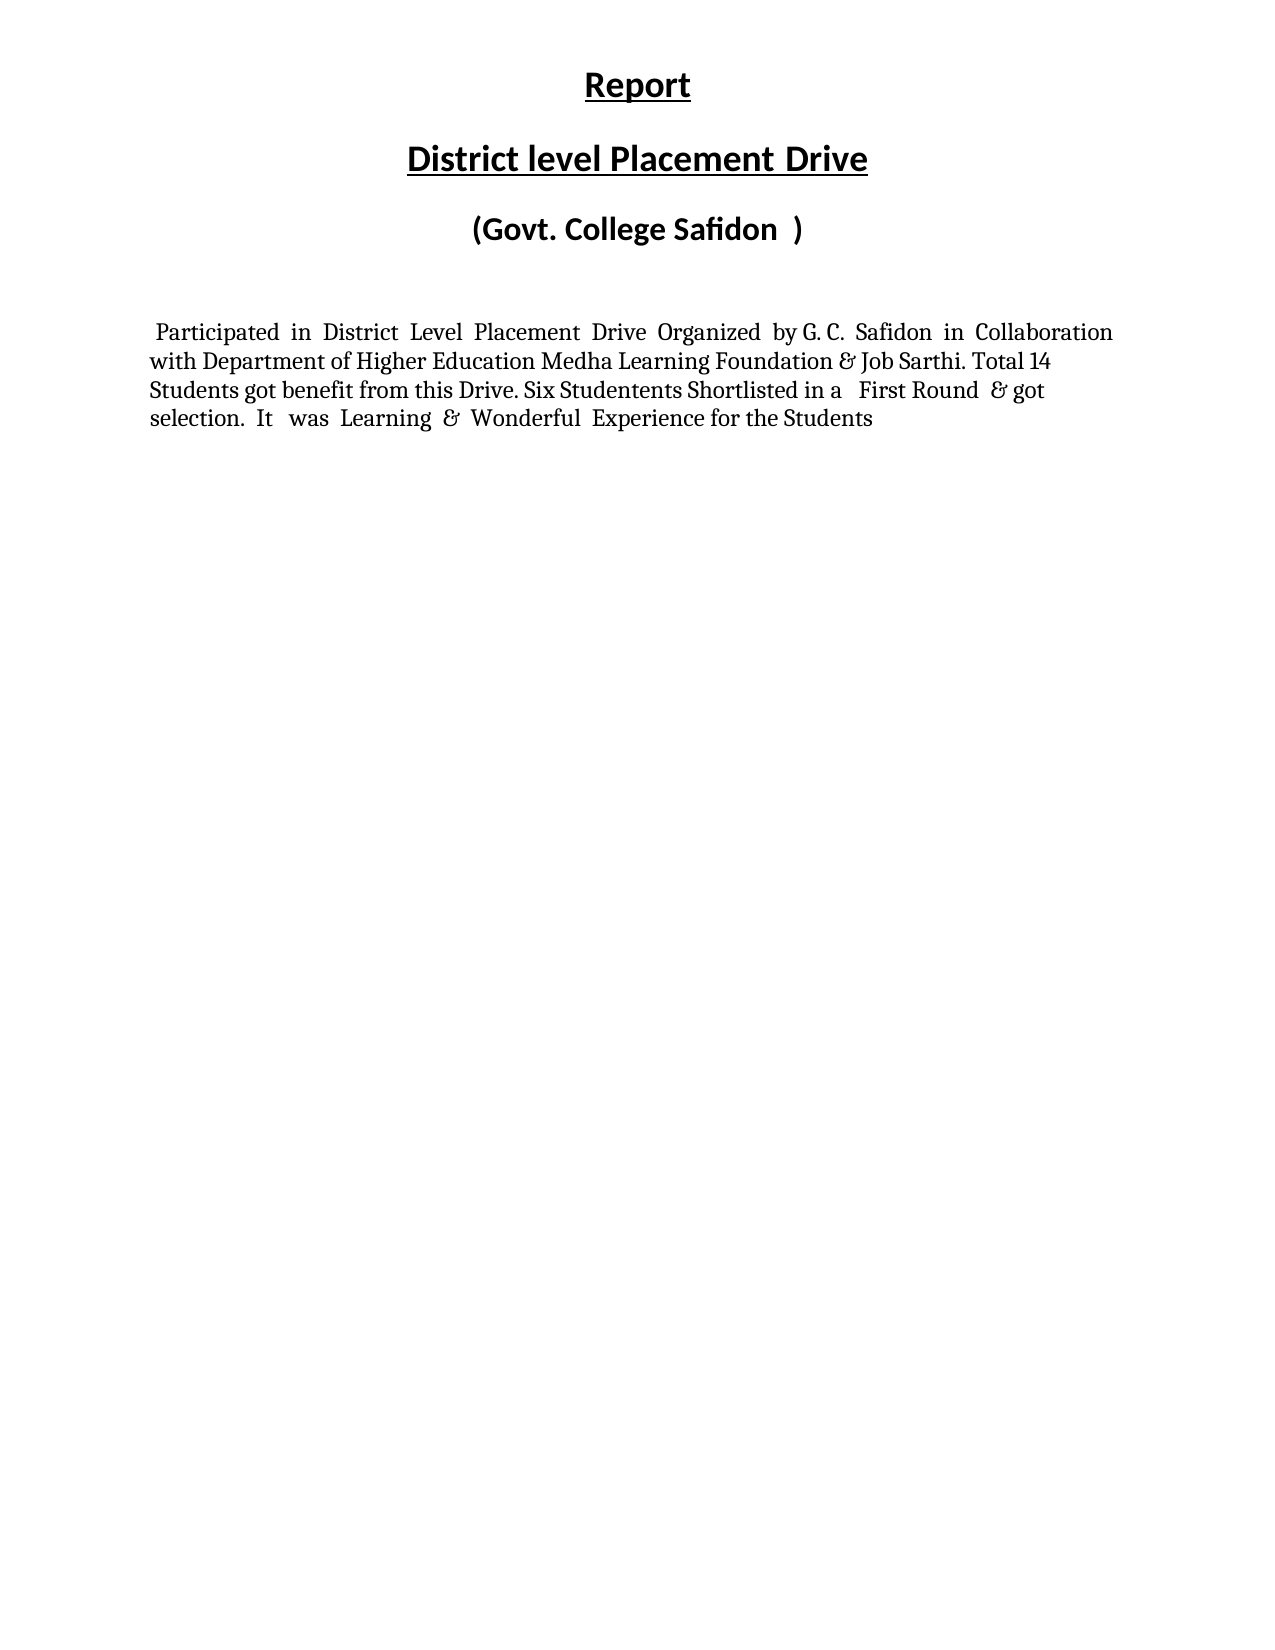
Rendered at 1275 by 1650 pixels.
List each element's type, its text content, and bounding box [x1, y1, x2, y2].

text District level Placement Drive [150, 134, 1125, 180]
text (Govt. College Safidon ) [150, 208, 1125, 249]
text Participated in District Level Placement Drive Organized by G. C. Safidon in Collaboration with Department of Higher Education Medha Learning Foundation & Job Sarthi. Total 14 Students got benefit from this Drive. Six Studentents Shortlisted in a First Round & got selection. It was Learning & Wonderful Experience for the Students [150, 318, 1125, 433]
text Report [150, 61, 1125, 106]
